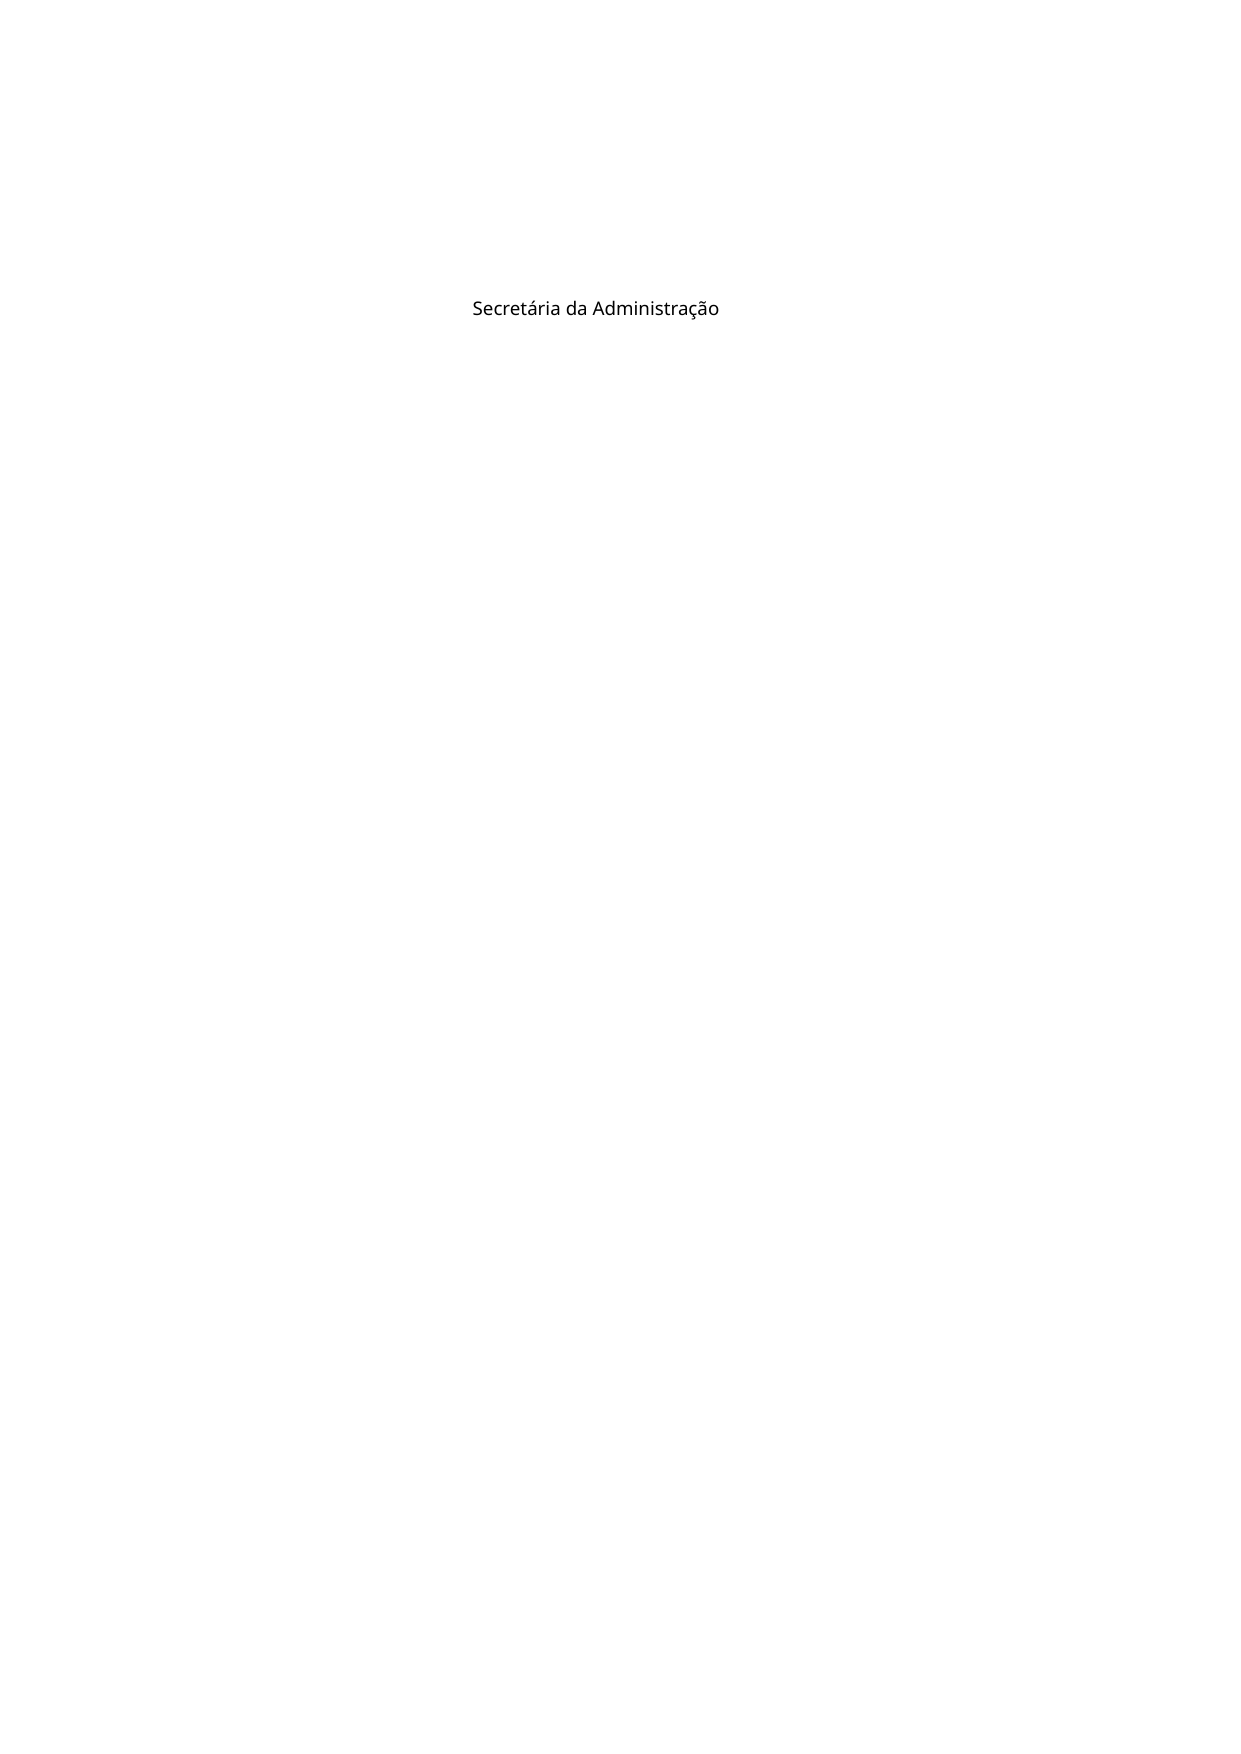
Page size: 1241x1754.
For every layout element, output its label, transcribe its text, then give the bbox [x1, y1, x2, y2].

text Secretária da Administração [472, 295, 1107, 321]
